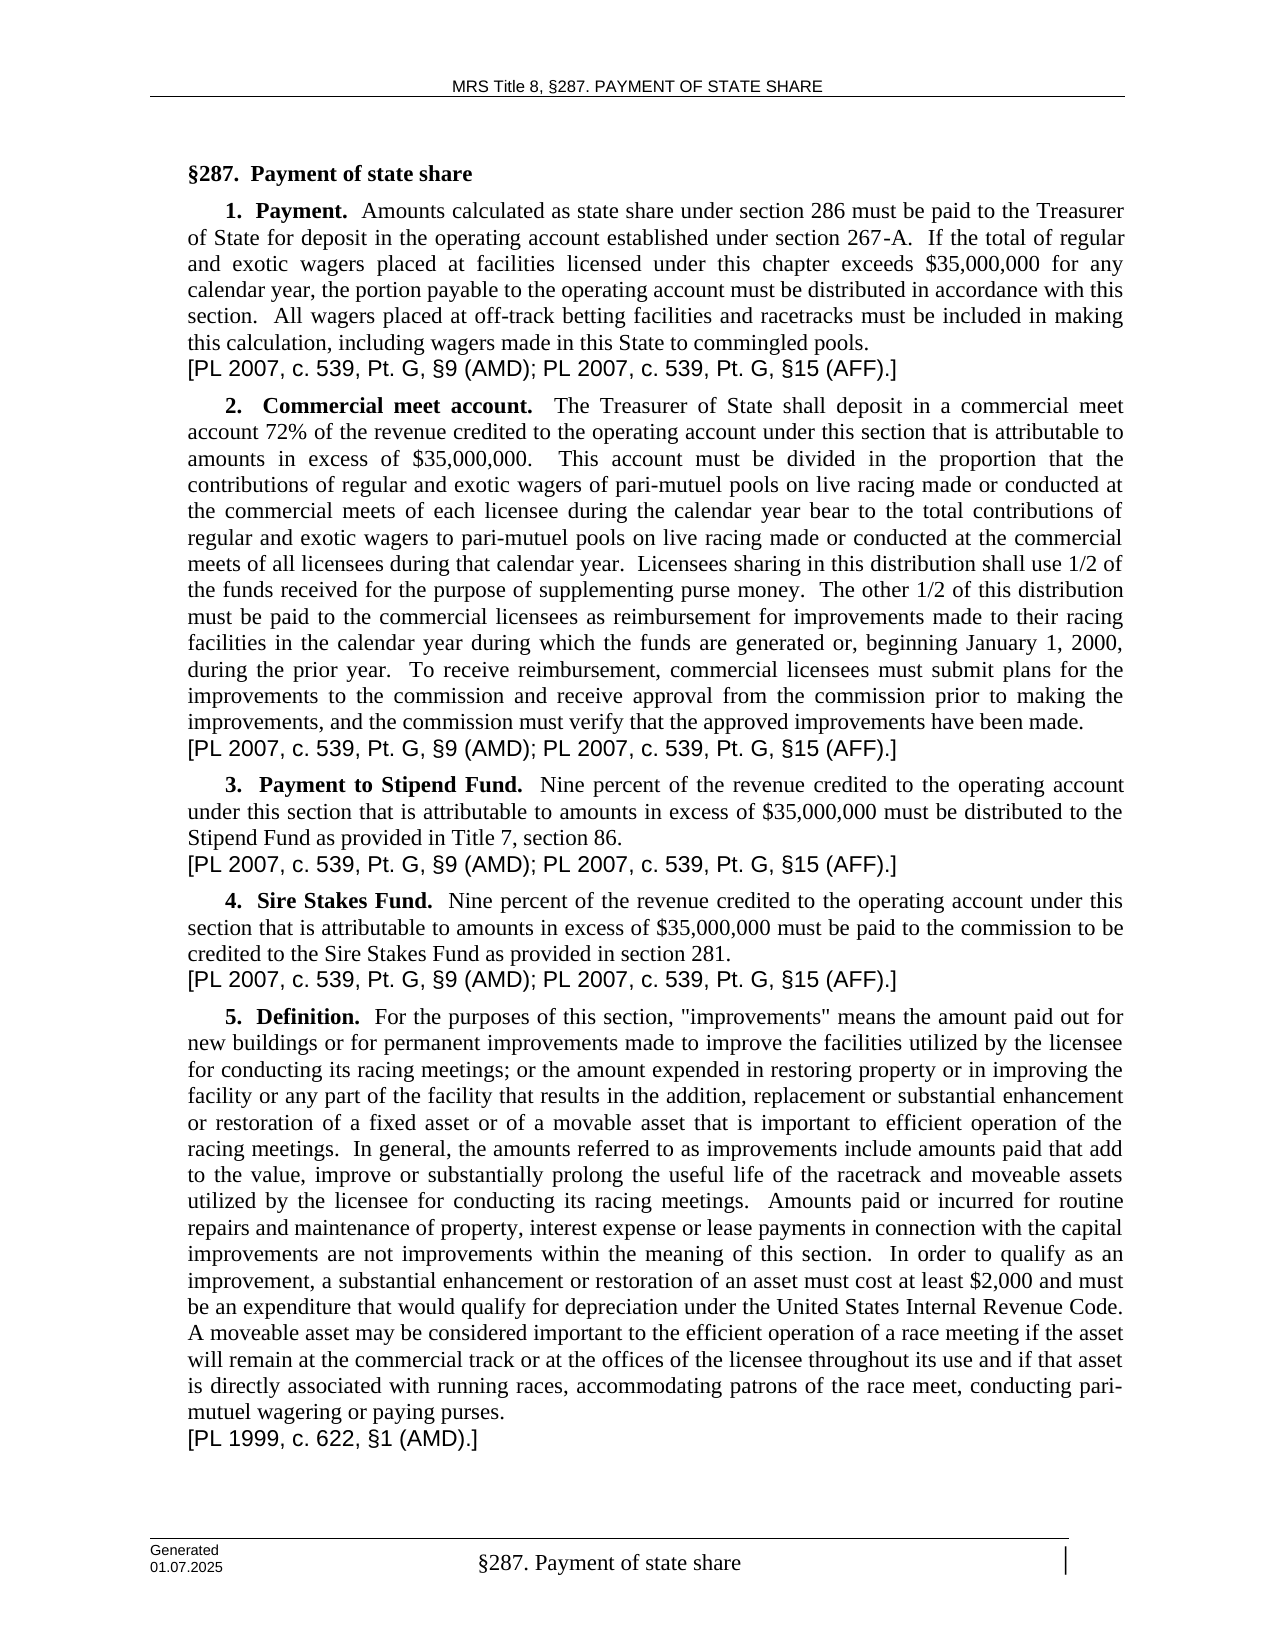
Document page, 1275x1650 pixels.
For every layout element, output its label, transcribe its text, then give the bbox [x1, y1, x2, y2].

text [PL 2007, c. 539, Pt. G, §9 (AMD); PL 2007, c. 539, Pt. G, §15 (AFF).] [187, 851, 1125, 877]
text [PL 2007, c. 539, Pt. G, §9 (AMD); PL 2007, c. 539, Pt. G, §15 (AFF).] [187, 355, 1125, 382]
text 3. Payment to Stipend Fund. Nine percent of the revenue credited to the operating account under this section that is attributable to amounts in excess of $35,000,000 must be distributed to the Stipend Fund as provided in Title 7, section 86. [187, 771, 1125, 851]
text 1. Payment. Amounts calculated as state share under section 286 must be paid to the Treasurer of State for deposit in the operating account established under section 267‑A. If the total of regular and exotic wagers placed at facilities licensed under this chapter exceeds $35,000,000 for any calendar year, the portion payable to the operating account must be distributed in accordance with this section. All wagers placed at off-track betting facilities and racetracks must be included in making this calculation, including wagers made in this State to commingled pools. [187, 197, 1125, 355]
text 5. Definition. For the purposes of this section, "improvements" means the amount paid out for new buildings or for permanent improvements made to improve the facilities utilized by the licensee for conducting its racing meetings; or the amount expended in restoring property or in improving the facility or any part of the facility that results in the addition, replacement or substantial enhancement or restoration of a fixed asset or of a movable asset that is important to efficient operation of the racing meetings. In general, the amounts referred to as improvements include amounts paid that add to the value, improve or substantially prolong the useful life of the racetrack and moveable assets utilized by the licensee for conducting its racing meetings. Amounts paid or incurred for routine repairs and maintenance of property, interest expense or lease payments in connection with the capital improvements are not improvements within the meaning of this section. In order to qualify as an improvement, a substantial enhancement or restoration of an asset must cost at least $2,000 and must be an expenditure that would qualify for depreciation under the United States Internal Revenue Code. A moveable asset may be considered important to the efficient operation of a race meeting if the asset will remain at the commercial track or at the offices of the licensee throughout its use and if that asset is directly associated with running races, accommodating patrons of the race meet, conducting pari-mutuel wagering or paying purses. [187, 1003, 1125, 1425]
text §287. Payment of state share [187, 160, 1125, 187]
text [PL 1999, c. 622, §1 (AMD).] [187, 1425, 1125, 1451]
text [PL 2007, c. 539, Pt. G, §9 (AMD); PL 2007, c. 539, Pt. G, §15 (AFF).] [187, 966, 1125, 993]
text [PL 2007, c. 539, Pt. G, §9 (AMD); PL 2007, c. 539, Pt. G, §15 (AFF).] [187, 735, 1125, 761]
text 2. Commercial meet account. The Treasurer of State shall deposit in a commercial meet account 72% of the revenue credited to the operating account under this section that is attributable to amounts in excess of $35,000,000. This account must be divided in the proportion that the contributions of regular and exotic wagers of pari-mutuel pools on live racing made or conducted at the commercial meets of each licensee during the calendar year bear to the total contributions of regular and exotic wagers to pari-mutuel pools on live racing made or conducted at the commercial meets of all licensees during that calendar year. Licensees sharing in this distribution shall use 1/2 of the funds received for the purpose of supplementing purse money. The other 1/2 of this distribution must be paid to the commercial licensees as reimbursement for improvements made to their racing facilities in the calendar year during which the funds are generated or, beginning January 1, 2000, during the prior year. To receive reimbursement, commercial licensees must submit plans for the improvements to the commission and receive approval from the commission prior to making the improvements, and the commission must verify that the approved improvements have been made. [187, 392, 1125, 735]
text 4. Sire Stakes Fund. Nine percent of the revenue credited to the operating account under this section that is attributable to amounts in excess of $35,000,000 must be paid to the commission to be credited to the Sire Stakes Fund as provided in section 281. [187, 887, 1125, 966]
